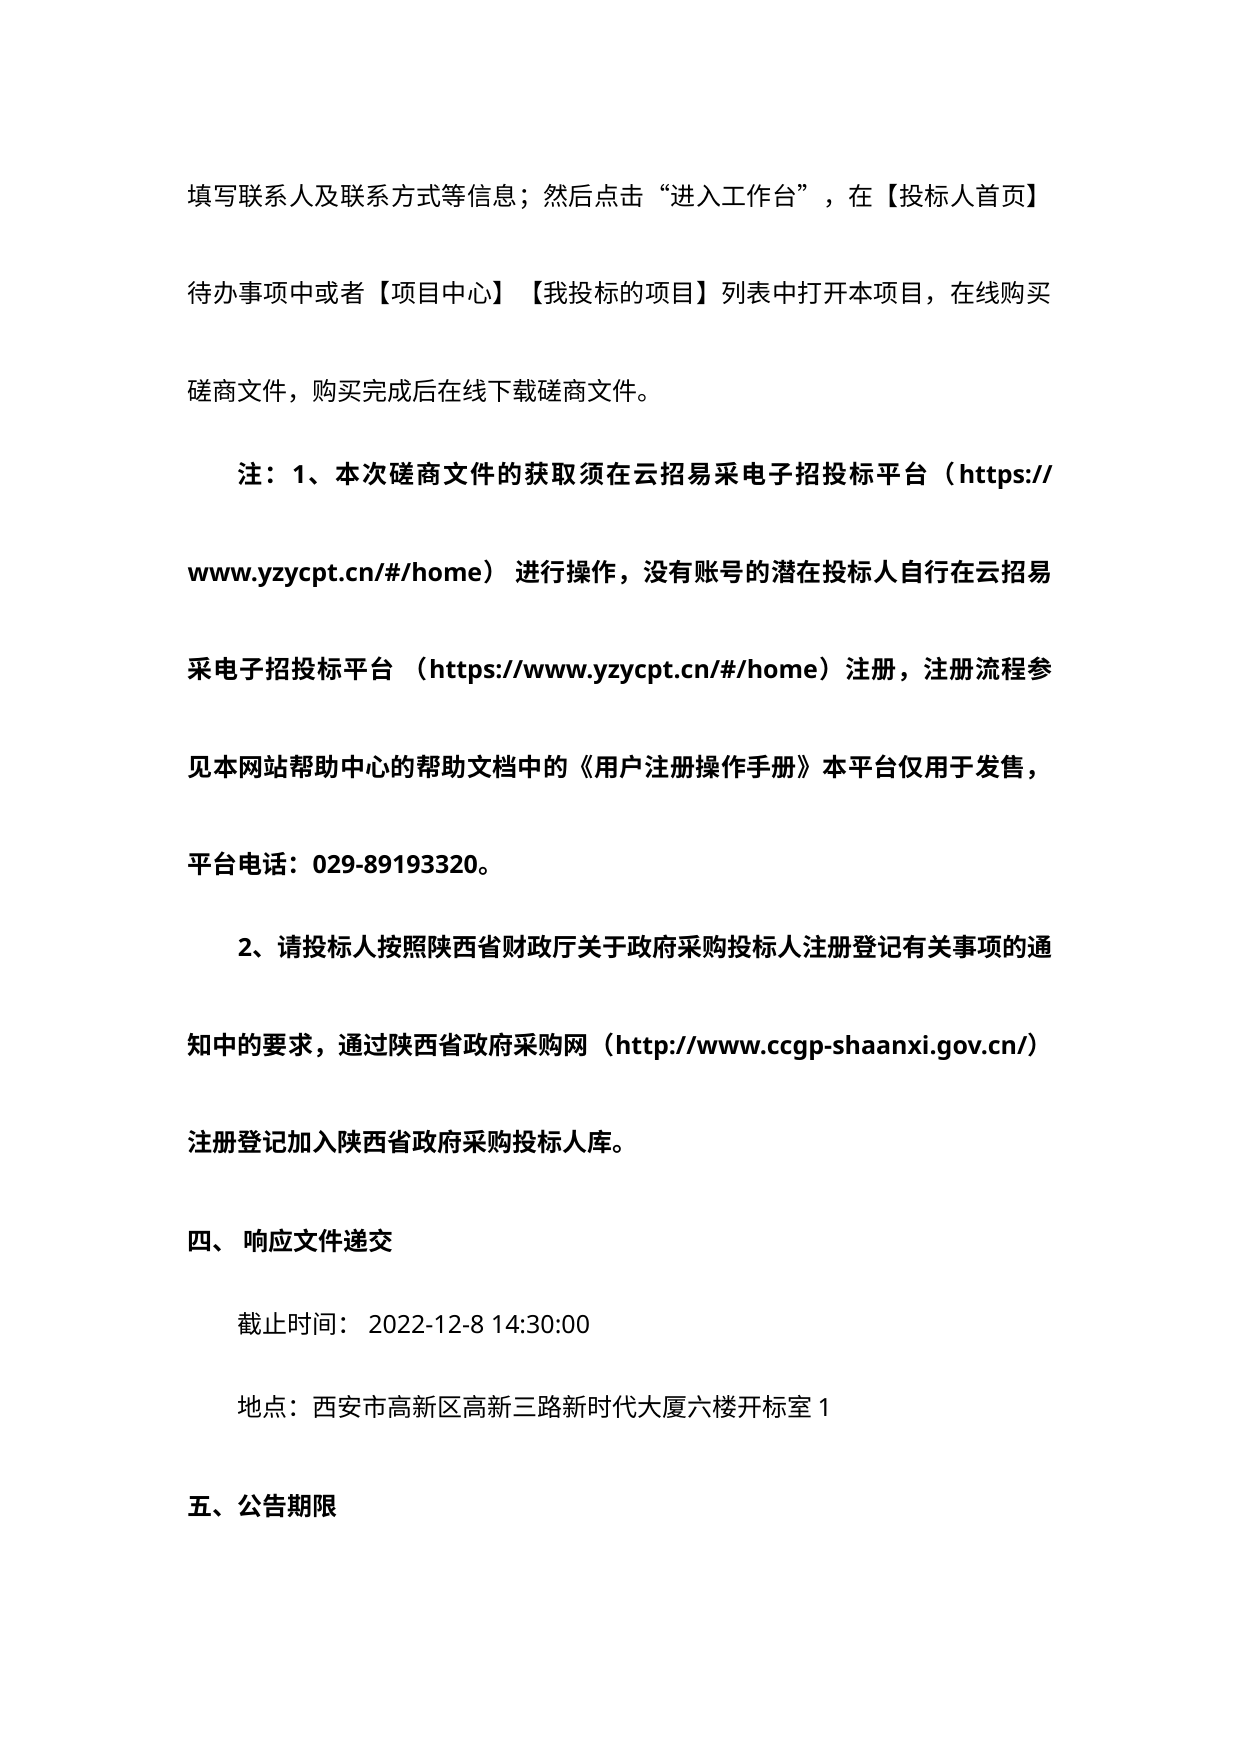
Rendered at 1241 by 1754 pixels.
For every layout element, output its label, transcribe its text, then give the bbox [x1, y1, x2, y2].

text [187, 162, 1053, 422]
text 截止时间： 2022-12-8 14:30:00 [187, 1290, 1053, 1355]
title 四、 响应文件递交 [187, 1207, 1053, 1272]
title 五、公告期限 [187, 1472, 1053, 1537]
text 地点：西安市高新区高新三路新时代大厦六楼开标室1 [187, 1373, 1053, 1438]
text 2、请投标人按照陕西省财政厅关于政府采购投标人注册登记有关事项的通知中的要求，通过陕西省政府采购网（http://www.ccgp-shaanxi.gov.cn/）注册登记加入陕西省政府采购投标人库。 [187, 913, 1053, 1173]
text 注：1、本次磋商文件的获取须在云招易采电子招投标平台（https://www.yzycpt.cn/#/home） 进行操作，没有账号的潜在投标人自行在云招易采电子招投标平台 （https://www.yzycpt.cn/#/home）注册，注册流程参见本网站帮助中心的帮助文档中的《用户注册操作手册》本平台仅用于发售，平台电话：029-89193320。 [187, 440, 1053, 895]
